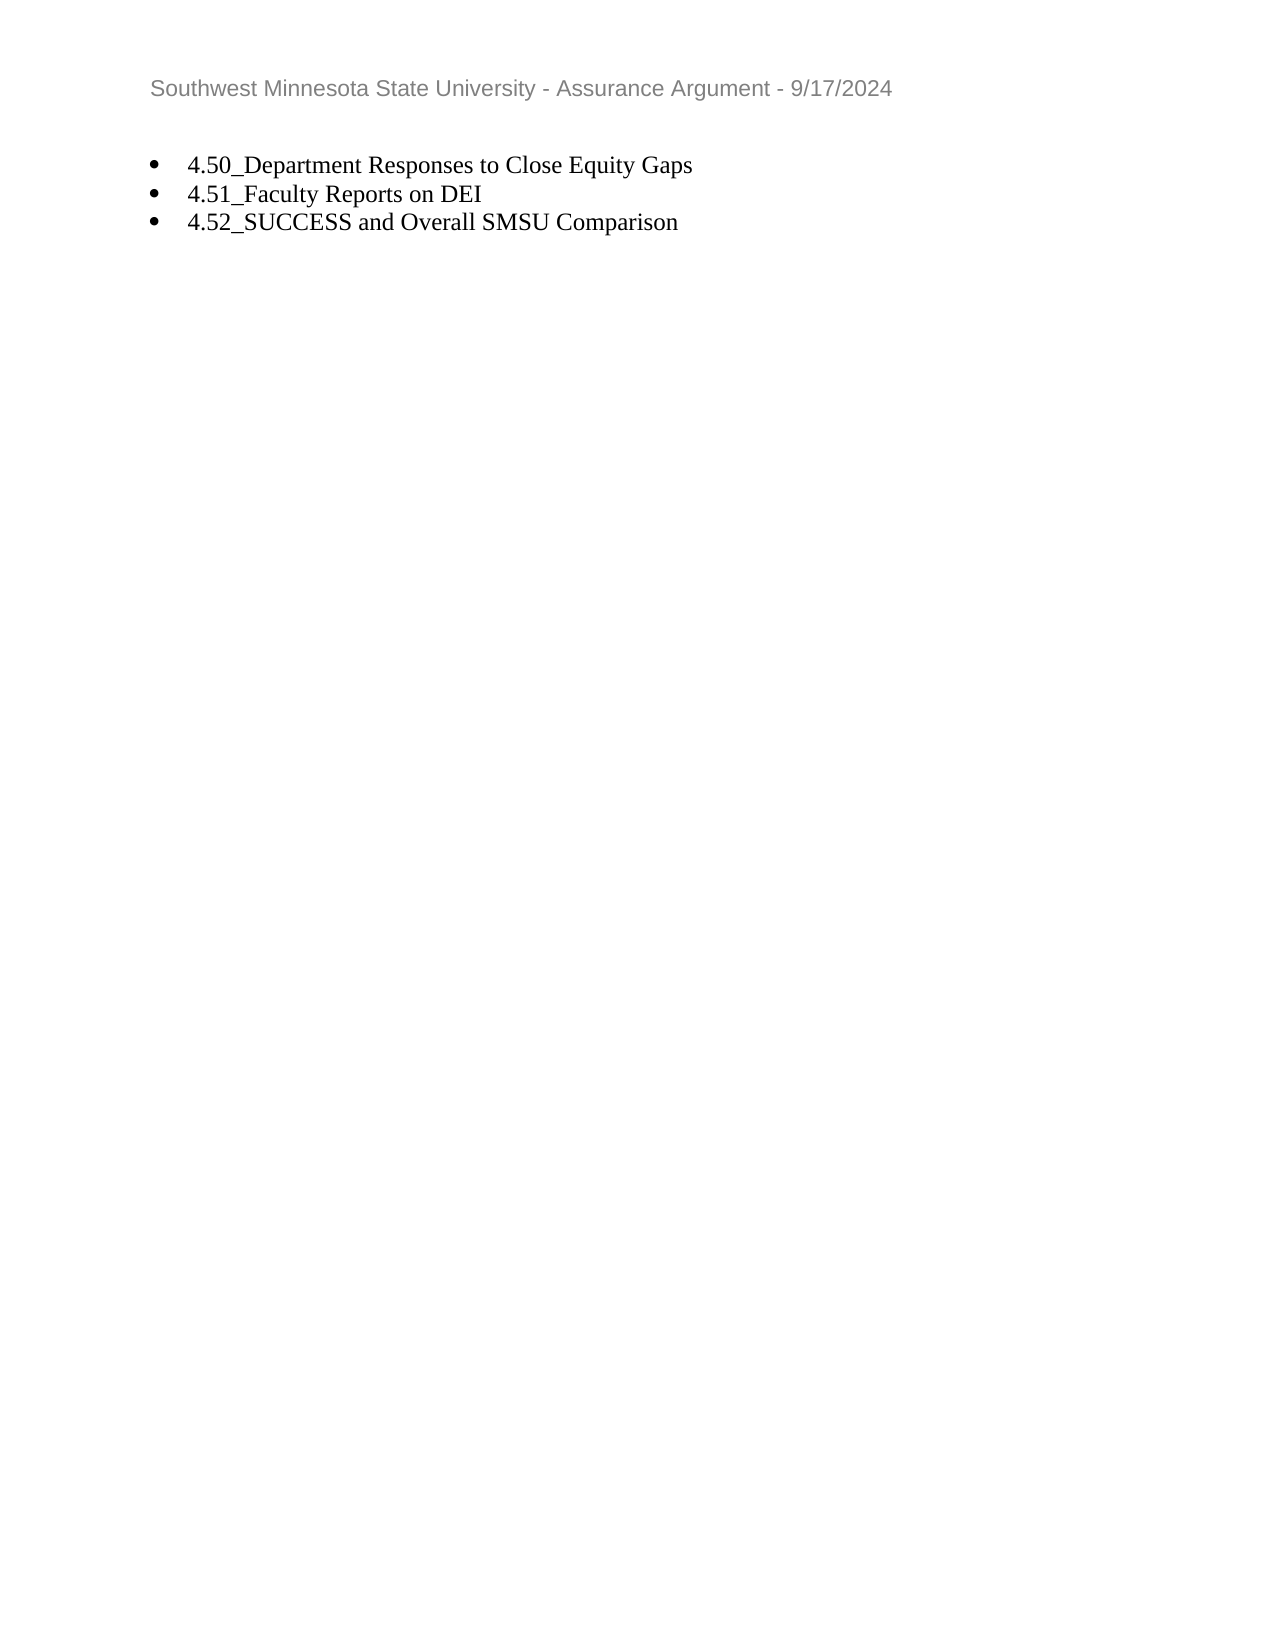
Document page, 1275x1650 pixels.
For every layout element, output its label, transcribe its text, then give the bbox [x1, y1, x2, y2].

list 4.51_Faculty Reports on DEI [150, 179, 1125, 207]
list 4.52_SUCCESS and Overall SMSU Comparison [150, 207, 1125, 236]
list 4.50_Department Responses to Close Equity Gaps [150, 150, 1125, 179]
